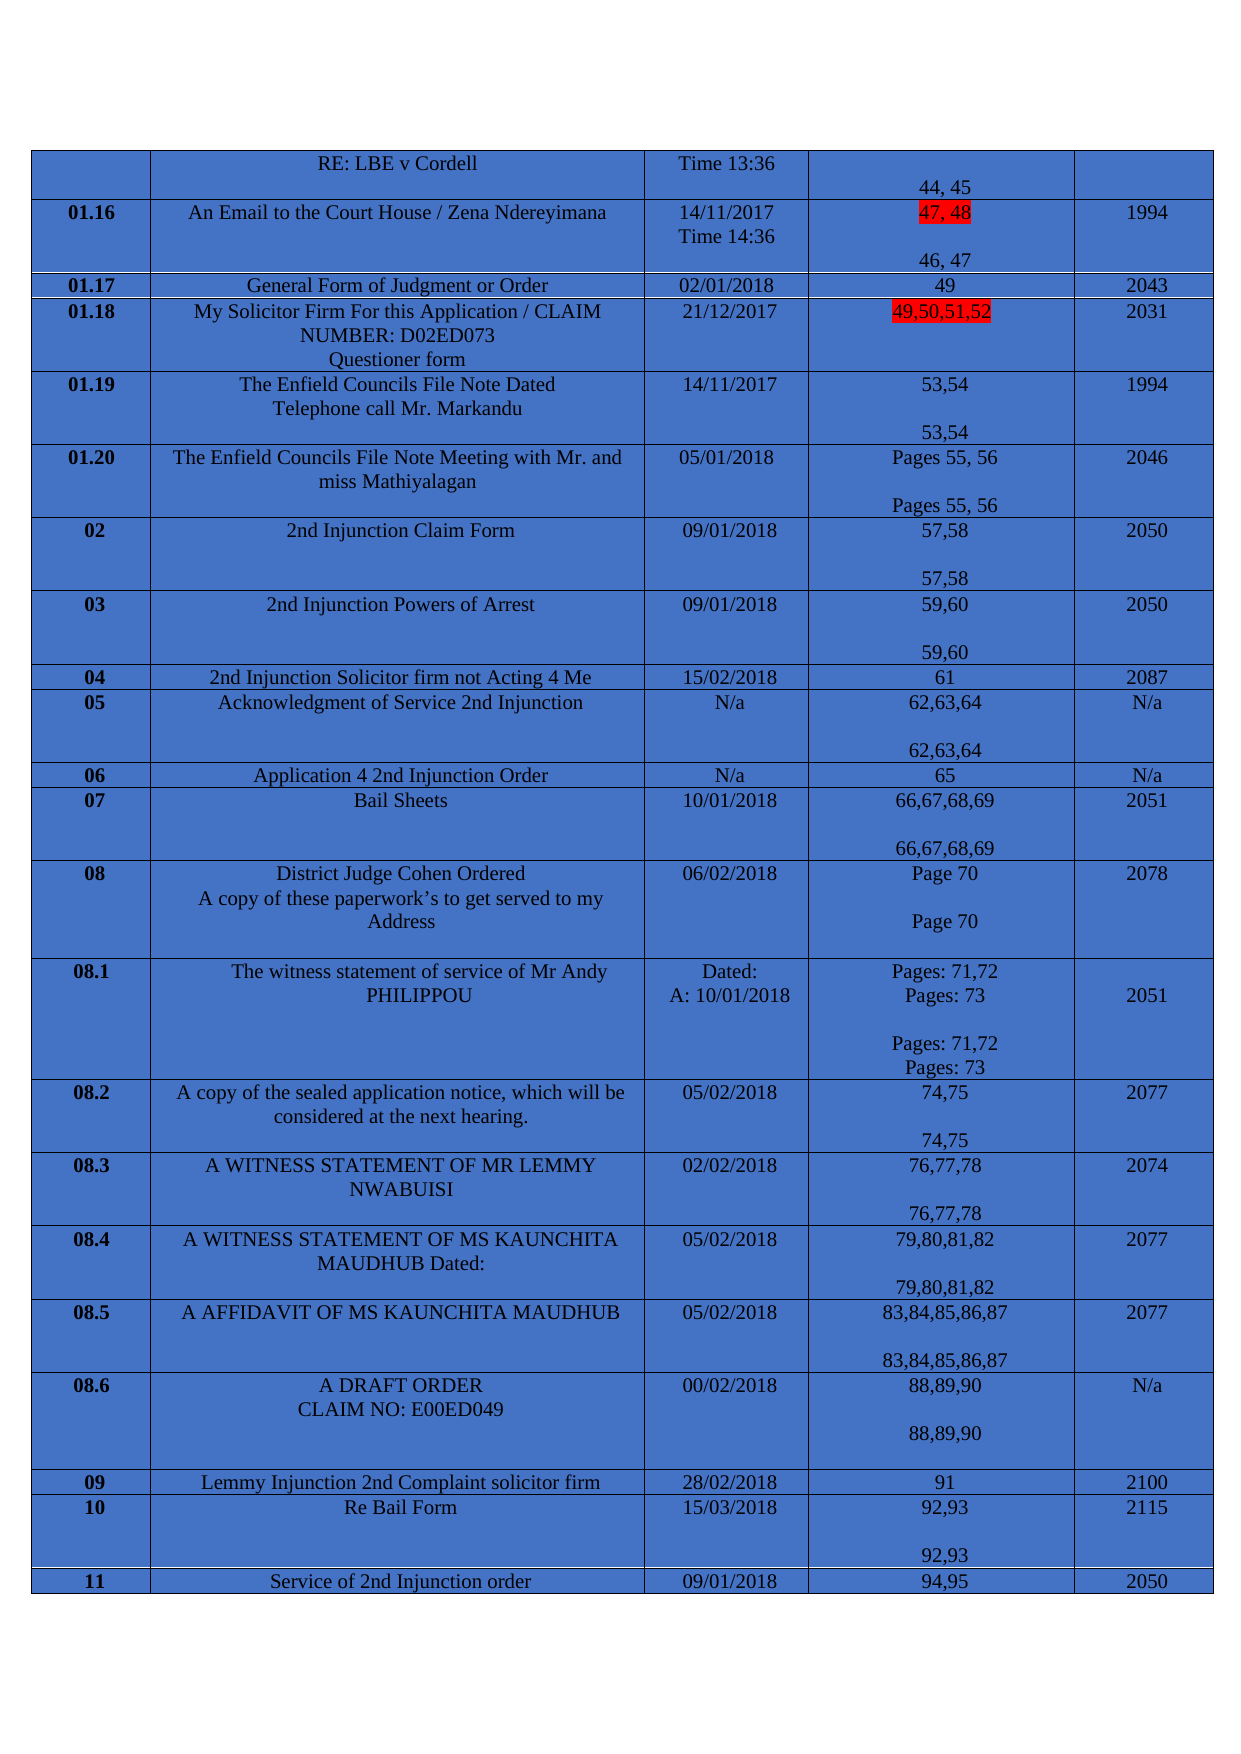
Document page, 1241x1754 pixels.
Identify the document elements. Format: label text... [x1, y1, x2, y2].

table_cell 2nd Injunction Claim Form [151, 518, 644, 590]
table_cell Dated: A: 10/01/2018 [645, 959, 808, 1079]
table_cell 91 [809, 1470, 1074, 1494]
table_cell Acknowledgment of Service 2nd Injunction [151, 690, 644, 762]
table_cell 66,67,68,69 66,67,68,69 [809, 788, 1074, 860]
table_cell 05/02/2018 [645, 1226, 808, 1299]
table_cell 06/02/2018 [645, 861, 808, 958]
table_cell The witness statement of service of Mr Andy PHILIPPOU [151, 959, 644, 1079]
table_cell A copy of the sealed application notice, which will be considered at the next hearing. [151, 1080, 644, 1152]
table_cell A DRAFT ORDER CLAIM NO: E00ED049 [151, 1373, 644, 1469]
table_cell 88,89,90 88,89,90 [809, 1373, 1074, 1469]
table_cell 05 [32, 690, 150, 762]
table_cell Bail Sheets [151, 788, 644, 860]
table_cell 07 [32, 788, 150, 860]
table_cell 76,77,78 76,77,78 [809, 1153, 1074, 1225]
table_cell 15/02/2018 [645, 665, 808, 689]
table_cell 14/11/2017 Time 14:36 [645, 200, 808, 272]
table_cell 94,95 94,95 [809, 1569, 1074, 1593]
table_cell Application 4 2nd Injunction Order [151, 763, 644, 787]
table_cell N/a [645, 763, 808, 787]
table_cell 65 [809, 763, 1074, 787]
table_cell 49 [809, 274, 1074, 297]
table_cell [151, 1569, 644, 1593]
table_cell 05/02/2018 [645, 1300, 808, 1372]
table_cell The Enfield Councils File Note Dated Telephone call Mr. Markandu [151, 372, 644, 444]
table_cell Lemmy Injunction 2nd Complaint solicitor firm [151, 1470, 644, 1494]
table_cell 2077 [1075, 1080, 1213, 1152]
table_cell Pages 55, 56 Pages 55, 56 [809, 445, 1074, 517]
table_cell 08.5 [32, 1300, 150, 1372]
table_cell 2031 [1075, 299, 1213, 371]
table_cell 92,93 92,93 [809, 1495, 1074, 1567]
table_cell District Judge Cohen Ordered A copy of these paperwork’s to get served to my Address [151, 861, 644, 958]
table_cell 08 [32, 861, 150, 958]
table_cell 57,58 57,58 [809, 518, 1074, 590]
table_cell 1994 [1075, 372, 1213, 444]
table_cell 05/02/2018 [645, 1080, 808, 1152]
table_cell 59,60 59,60 [809, 591, 1074, 664]
table_cell 21/12/2017 [645, 299, 808, 371]
table_cell 49,50,51,52 [809, 299, 1074, 371]
table_cell 28/02/2018 [645, 1470, 808, 1494]
table_cell 2087 [1075, 665, 1213, 689]
table_cell 06 [32, 763, 150, 787]
table_cell 2077 [1075, 1300, 1213, 1372]
table_cell 08.4 [32, 1226, 150, 1299]
table_cell 09/01/2018 [645, 1569, 808, 1593]
table_cell 2078 [1075, 861, 1213, 958]
table_cell 74,75 74,75 [809, 1080, 1074, 1152]
table_cell 2115 [1075, 1495, 1213, 1567]
table_cell A WITNESS STATEMENT OF MS KAUNCHITA MAUDHUB Dated: [151, 1226, 644, 1299]
table_cell 2nd Injunction Powers of Arrest [151, 591, 644, 664]
table_cell 2074 [1075, 1153, 1213, 1225]
table_cell An Email to the Court House / Zena Ndereyimana [151, 200, 644, 272]
table_cell 08.1 [32, 959, 150, 1079]
table_cell A AFFIDAVIT OF MS KAUNCHITA MAUDHUB [151, 1300, 644, 1372]
table_cell 09/01/2018 [645, 518, 808, 590]
table_cell 14/11/2017 [645, 372, 808, 444]
table_cell 00/02/2018 [645, 1373, 808, 1469]
table_cell A WITNESS STATEMENT OF MR LEMMY NWABUISI [151, 1153, 644, 1225]
table_cell 2050 [1075, 518, 1213, 590]
table_cell 1994 [1075, 200, 1213, 272]
table_cell 2nd Injunction Solicitor firm not Acting 4 Me [151, 665, 644, 689]
table_cell 2051 [1075, 959, 1213, 1079]
table_cell 2050 [1075, 1569, 1213, 1593]
table_cell 05/01/2018 [645, 445, 808, 517]
table_cell 83,84,85,86,87 83,84,85,86,87 [809, 1300, 1074, 1372]
table_cell 01.18 [32, 299, 150, 371]
table_cell 10 [32, 1495, 150, 1567]
table_cell 10/01/2018 [645, 788, 808, 860]
table_cell 08.6 [32, 1373, 150, 1469]
table_cell 53,54 53,54 [809, 372, 1074, 444]
table_cell 02/01/2018 [645, 274, 808, 297]
table_cell 11 [32, 1569, 150, 1593]
table_cell My Solicitor Firm For this Application / CLAIM NUMBER: D02ED073 Questioner form [151, 299, 644, 371]
table_cell 2100 [1075, 1470, 1213, 1494]
table_cell 2077 [1075, 1226, 1213, 1299]
table_cell 09/01/2018 [645, 591, 808, 664]
table_cell 01.20 [32, 445, 150, 517]
table_cell 47, 48 46, 47 [809, 200, 1074, 272]
table_cell 01.19 [32, 372, 150, 444]
table_cell 79,80,81,82 79,80,81,82 [809, 1226, 1074, 1299]
table_cell 15/03/2018 [645, 1495, 808, 1567]
table_cell N/a [645, 690, 808, 762]
table_cell 08.2 [32, 1080, 150, 1152]
table_cell 1995 [1075, 151, 1213, 199]
table_cell 2050 [1075, 591, 1213, 664]
table_cell 45, 46 44, 45 [809, 151, 1074, 199]
table_cell 04 [32, 665, 150, 689]
table_cell The Enfield Councils File Note Meeting with Mr. and miss Mathiyalagan [151, 445, 644, 517]
table_cell 2043 [1075, 274, 1213, 297]
table_cell 01.17 [32, 274, 150, 297]
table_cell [645, 151, 808, 199]
table_cell N/a [1075, 763, 1213, 787]
table_cell Page 70 Page 70 [809, 861, 1074, 958]
table_cell N/a [1075, 1373, 1213, 1469]
table_cell General Form of Judgment or Order [151, 274, 644, 297]
table_cell 61 [809, 665, 1074, 689]
table_cell 01.16 [32, 200, 150, 272]
table_cell 03 [32, 591, 150, 664]
table_cell 2051 [1075, 788, 1213, 860]
table_cell 02/02/2018 [645, 1153, 808, 1225]
table_cell 09 [32, 1470, 150, 1494]
table_cell 01.15 [32, 151, 150, 199]
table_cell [151, 151, 644, 199]
table_cell 62,63,64 62,63,64 [809, 690, 1074, 762]
table_cell 02 [32, 518, 150, 590]
table_cell N/a [1075, 690, 1213, 762]
table_cell Re Bail Form [151, 1495, 644, 1567]
table_cell Pages: 71,72 Pages: 73 Pages: 71,72 Pages: 73 [809, 959, 1074, 1079]
table_cell 08.3 [32, 1153, 150, 1225]
table_cell 2046 [1075, 445, 1213, 517]
